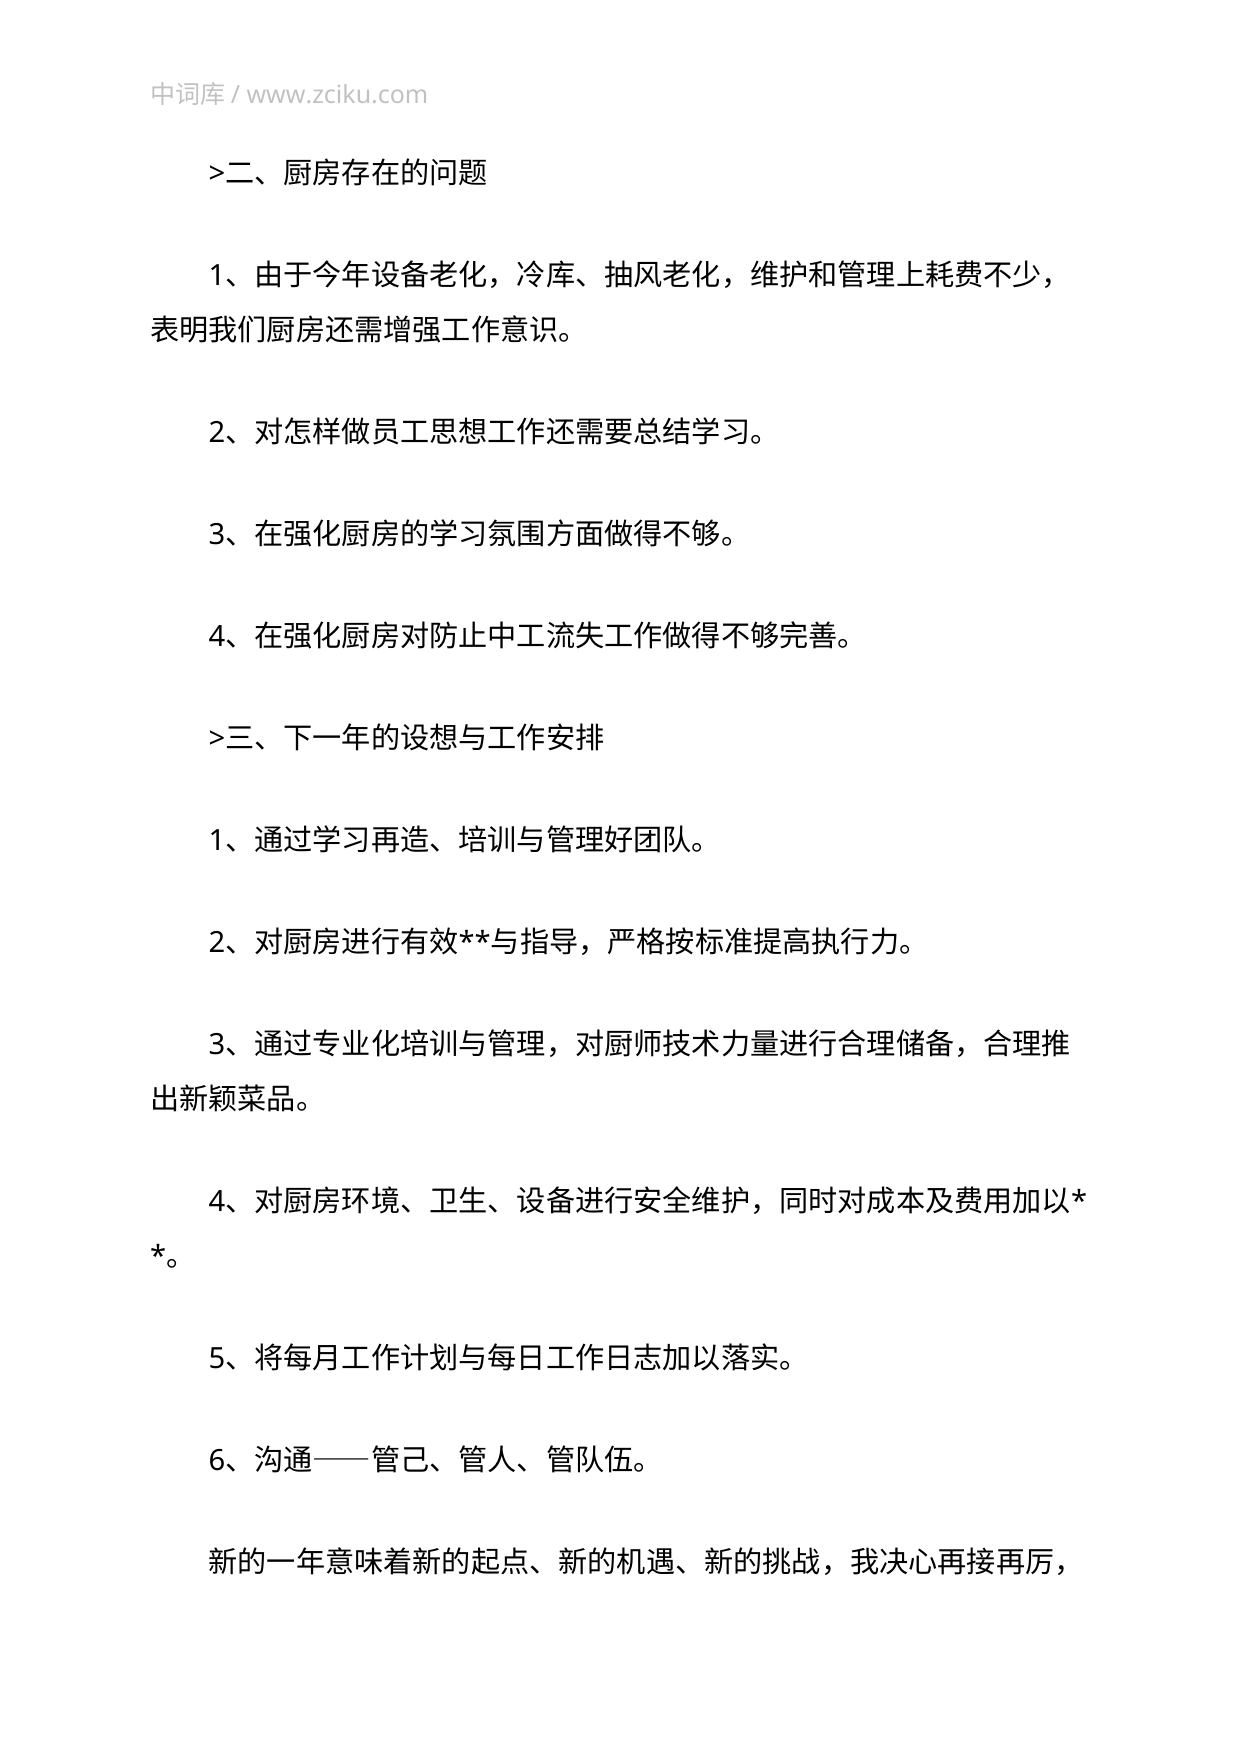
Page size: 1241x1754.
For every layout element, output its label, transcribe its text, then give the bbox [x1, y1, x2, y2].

text >二、厨房存在的问题 [150, 150, 1090, 192]
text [150, 1538, 1090, 1581]
text 3、通过专业化培训与管理，对厨师技术力量进行合理储备，合理推出新颖菜品。 [150, 1021, 1090, 1118]
text 5、将每月工作计划与每日工作日志加以落实。 [150, 1334, 1090, 1377]
text 1、由于今年设备老化，冷库、抽风老化，维护和管理上耗费不少，表明我们厨房还需增强工作意识。 [150, 252, 1090, 349]
text 3、在强化厨房的学习氛围方面做得不够。 [150, 511, 1090, 553]
text 2、对怎样做员工思想工作还需要总结学习。 [150, 409, 1090, 451]
text >三、下一年的设想与工作安排 [150, 715, 1090, 757]
text 2、对厨房进行有效**与指导，严格按标准提高执行力。 [150, 919, 1090, 961]
text 1、通过学习再造、培训与管理好团队。 [150, 817, 1090, 859]
text 4、对厨房环境、卫生、设备进行安全维护，同时对成本及费用加以**。 [150, 1177, 1090, 1275]
text 6、沟通——管己、管人、管队伍。 [150, 1436, 1090, 1479]
text 4、在强化厨房对防止中工流失工作做得不够完善。 [150, 613, 1090, 655]
